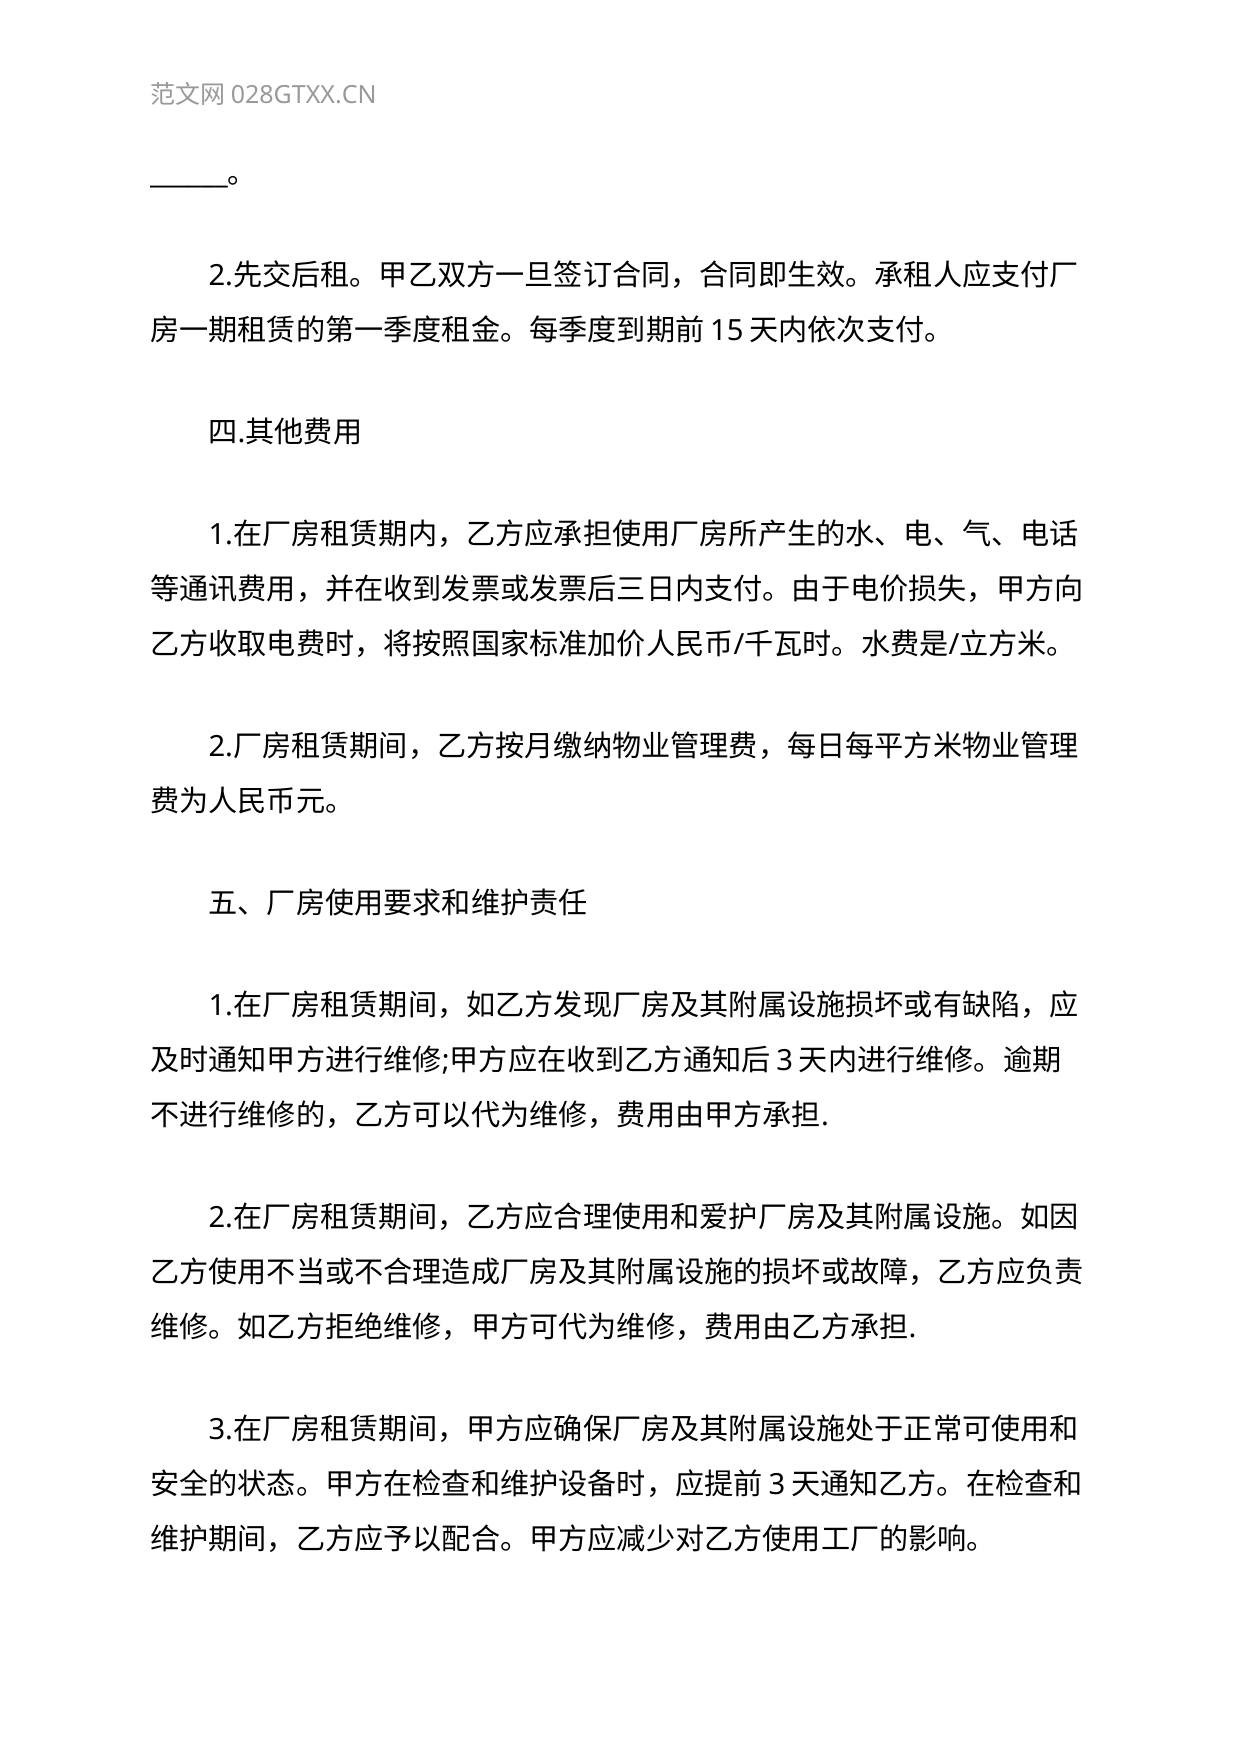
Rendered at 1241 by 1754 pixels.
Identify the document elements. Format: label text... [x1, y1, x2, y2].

text 2.先交后租。甲乙双方一旦签订合同，合同即生效。承租人应支付厂房一期租赁的第一季度租金。每季度到期前15天内依次支付。 [150, 252, 1090, 349]
text 五、厂房使用要求和维护责任 [150, 879, 1090, 922]
text 1.在厂房租赁期内，乙方应承担使用厂房所产生的水、电、气、电话等通讯费用，并在收到发票或发票后三日内支付。由于电价损失，甲方向乙方收取电费时，将按照国家标准加价人民币/千瓦时。水费是/立方米。 [150, 511, 1090, 663]
text 四.其他费用 [150, 409, 1090, 451]
text 3.在厂房租赁期间，甲方应确保厂房及其附属设施处于正常可使用和安全的状态。甲方在检查和维护设备时，应提前3天通知乙方。在检查和维护期间，乙方应予以配合。甲方应减少对乙方使用工厂的影响。 [150, 1405, 1090, 1557]
text 2.在厂房租赁期间，乙方应合理使用和爱护厂房及其附属设施。如因乙方使用不当或不合理造成厂房及其附属设施的损坏或故障，乙方应负责维修。如乙方拒绝维修，甲方可代为维修，费用由乙方承担. [150, 1193, 1090, 1346]
text 1.在厂房租赁期间，如乙方发现厂房及其附属设施损坏或有缺陷，应及时通知甲方进行维修;甲方应在收到乙方通知后3天内进行维修。逾期不进行维修的，乙方可以代为维修，费用由甲方承担. [150, 981, 1090, 1134]
text 2.厂房租赁期间，乙方按月缴纳物业管理费，每日每平方米物业管理费为人民币元。 [150, 723, 1090, 820]
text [150, 150, 1090, 192]
